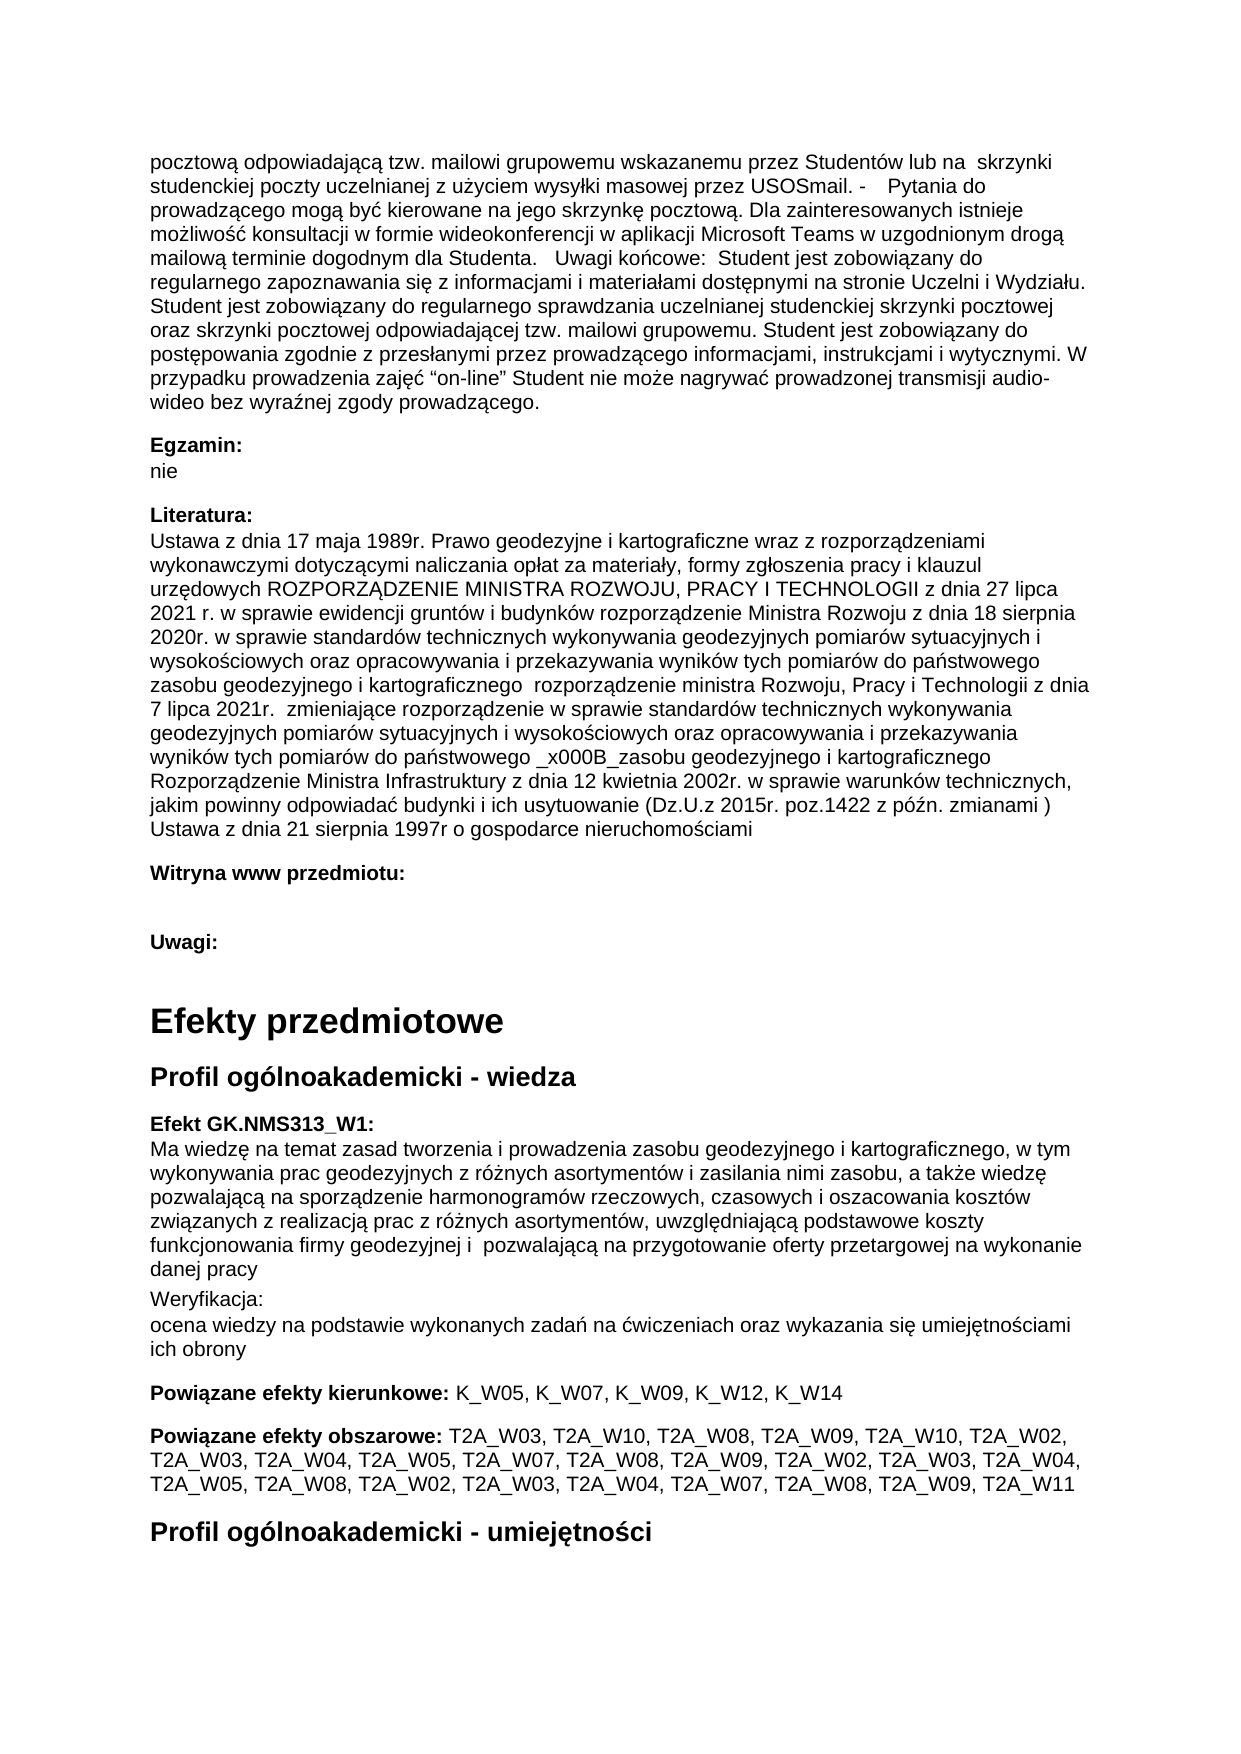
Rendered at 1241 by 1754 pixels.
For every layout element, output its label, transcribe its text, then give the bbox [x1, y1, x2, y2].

text Egzamin: [150, 433, 1090, 457]
text ocena wiedzy na podstawie wykonanych zadań na ćwiczeniach oraz wykazania się umiejętnościami ich obrony [150, 1313, 1090, 1361]
text Powiązane efekty obszarowe: T2A_W03, T2A_W10, T2A_W08, T2A_W09, T2A_W10, T2A_W02, T2A_W03, T2A_W04, T2A_W05, T2A_W07, T2A_W08, T2A_W09, T2A_W02, T2A_W03, T2A_W04, T2A_W05, T2A_W08, T2A_W02, T2A_W03, T2A_W04, T2A_W07, T2A_W08, T2A_W09, T2A_W11 [150, 1424, 1090, 1496]
text Witryna www przedmiotu: [150, 860, 1090, 884]
text Powiązane efekty kierunkowe: K_W05, K_W07, K_W09, K_W12, K_W14 [150, 1380, 1090, 1404]
text Ustawa z dnia 17 maja 1989r. Prawo geodezyjne i kartograficzne wraz z rozporządzeniami wykonawczymi dotyczącymi naliczania opłat za materiały, formy zgłoszenia pracy i klauzul urzędowych ROZPORZĄDZENIE MINISTRA ROZWOJU, PRACY I TECHNOLOGII z dnia 27 lipca 2021 r. w sprawie ewidencji gruntów i budynków rozporządzenie Ministra Rozwoju z dnia 18 sierpnia 2020r. w sprawie standardów technicznych wykonywania geodezyjnych pomiarów sytuacyjnych i wysokościowych oraz opracowywania i przekazywania wyników tych pomiarów do państwowego zasobu geodezyjnego i kartograficznego rozporządzenie ministra Rozwoju, Pracy i Technologii z dnia 7 lipca 2021r. zmieniające rozporządzenie w sprawie standardów technicznych wykonywania geodezyjnych pomiarów sytuacyjnych i wysokościowych oraz opracowywania i przekazywania wyników tych pomiarów do państwowego _x000B_zasobu geodezyjnego i kartograficznego Rozporządzenie Ministra Infrastruktury z dnia 12 kwietnia 2002r. w sprawie warunków technicznych, jakim powinny odpowiadać budynki i ich usytuowanie (Dz.U.z 2015r. poz.1422 z późn. zmianami ) Ustawa z dnia 21 sierpnia 1997r o gospodarce nieruchomościami [150, 529, 1090, 841]
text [150, 150, 1090, 413]
subtitle Profil ogólnoakademicki - umiejętności [150, 1516, 1090, 1547]
text Weryfikacja: [150, 1287, 1090, 1311]
text nie [150, 459, 1090, 483]
subtitle Profil ogólnoakademicki - wiedza [150, 1061, 1090, 1092]
text Ma wiedzę na temat zasad tworzenia i prowadzenia zasobu geodezyjnego i kartograficznego, w tym wykonywania prac geodezyjnych z różnych asortymentów i zasilania nimi zasobu, a także wiedzę pozwalającą na sporządzenie harmonogramów rzeczowych, czasowych i oszacowania kosztów związanych z realizacją prac z różnych asortymentów, uwzględniającą podstawowe koszty funkcjonowania firmy geodezyjnej i pozwalającą na przygotowanie oferty przetargowej na wykonanie danej pracy [150, 1137, 1090, 1280]
subtitle Efekty przedmiotowe [150, 1000, 1090, 1041]
text Efekt GK.NMS313_W1: [150, 1112, 1090, 1136]
text Literatura: [150, 503, 1090, 527]
text Uwagi: [150, 930, 1090, 954]
